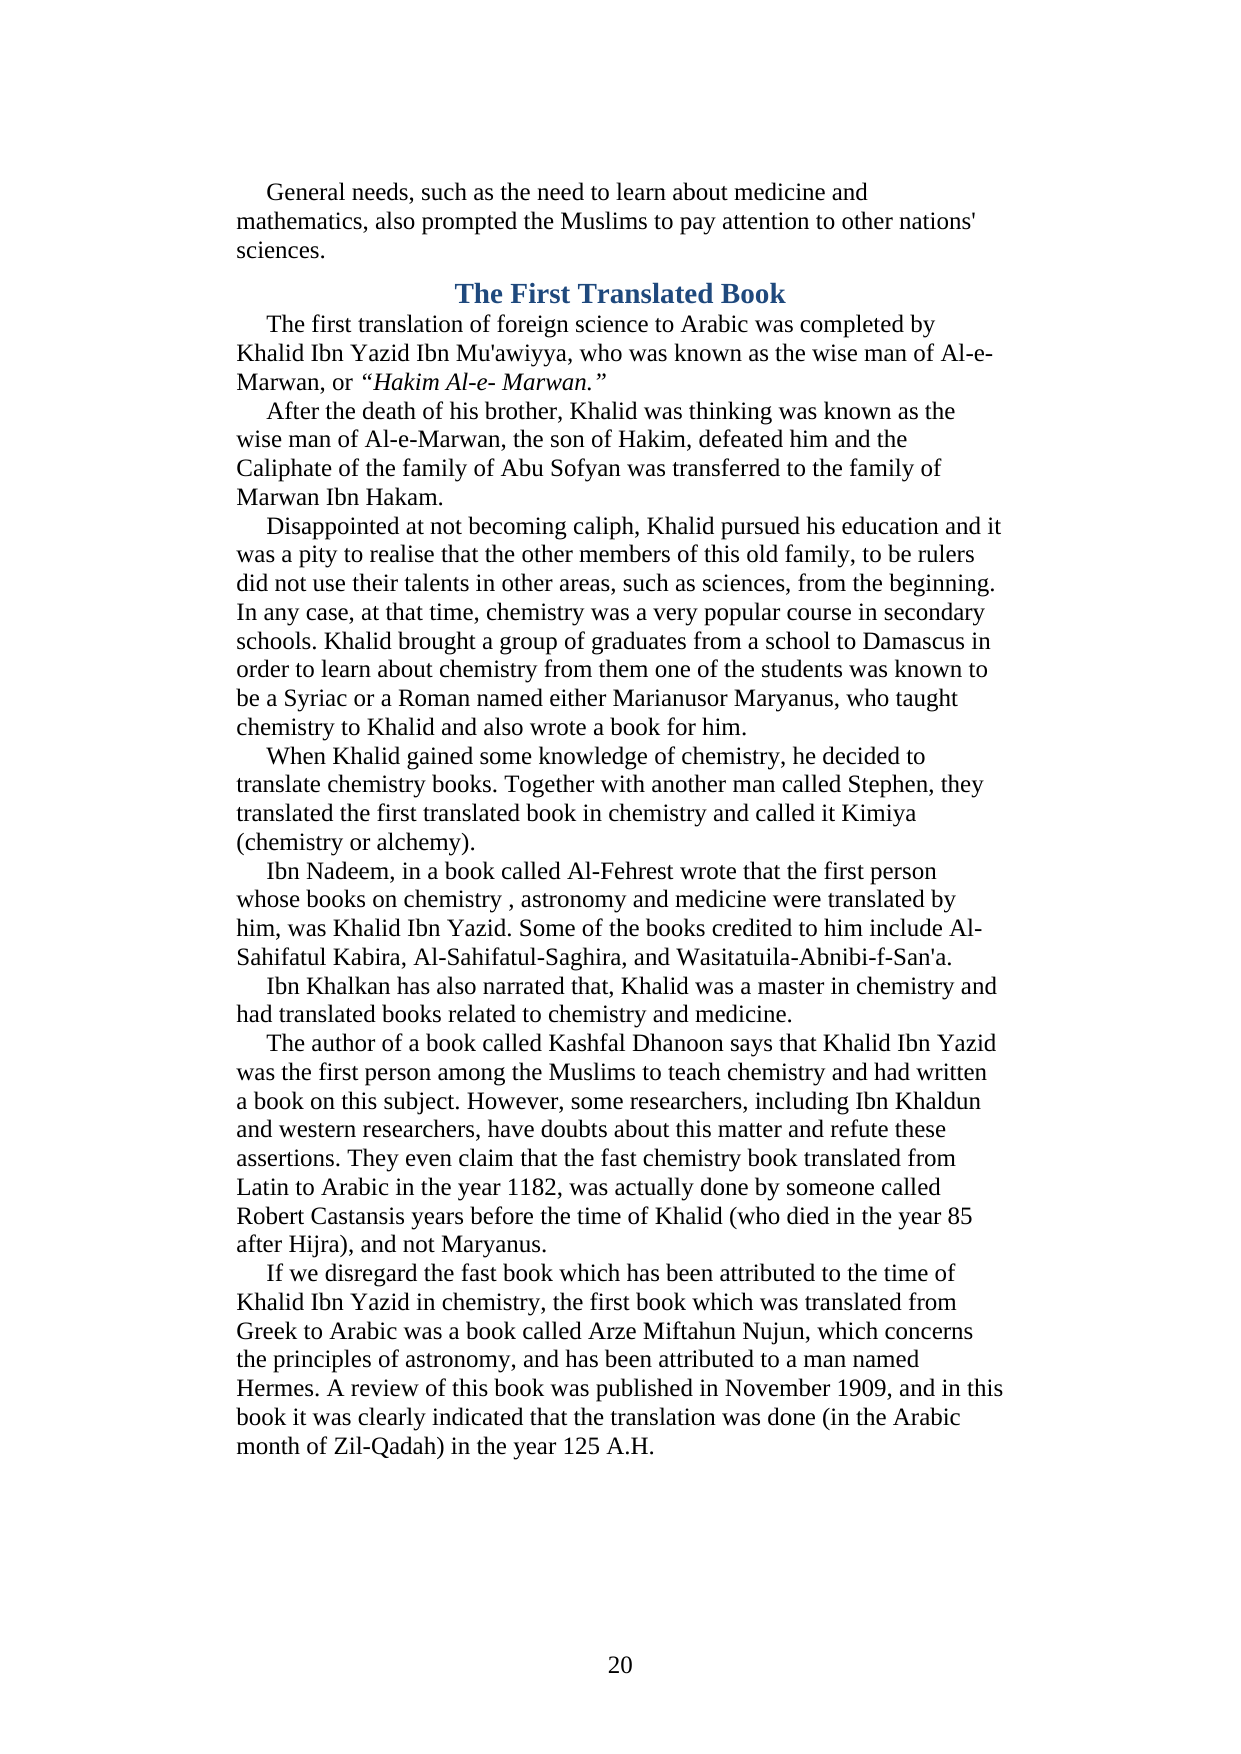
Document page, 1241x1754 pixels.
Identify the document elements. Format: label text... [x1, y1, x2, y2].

text After the death of his brother, Khalid was thinking was known as the wise man of Al-e-Marwan, the son of Hakim, defeated him and the Caliphate of the family of Abu Sofyan was transferred to the family of Marwan Ibn Hakam. [236, 396, 1004, 511]
text If we disregard the fast book which has been attributed to the time of Khalid Ibn Yazid in chemistry, the first book which was translated from Greek to Arabic was a book called Arze Miftahun Nujun, which concerns the principles of astronomy, and has been attributed to a man named Hermes. A review of this book was published in November 1909, and in this book it was clearly indicated that the translation was done (in the Arabic month of Zil-Qadah) in the year 125 A.H. [236, 1258, 1004, 1459]
text When Khalid gained some knowledge of chemistry, he decided to translate chemistry books. Together with another man called Stephen, they translated the first translated book in chemistry and called it Kimiya (chemistry or alchemy). [236, 741, 1004, 856]
text Disappointed at not becoming caliph, Khalid pursued his education and it was a pity to realise that the other members of this old family, to be rulers did not use their talents in other areas, such as sciences, from the beginning. In any case, at that time, chemistry was a very popular course in secondary schools. Khalid brought a group of graduates from a school to Damascus in order to learn about chemistry from them one of the students was known to be a Syriac or a Roman named either Marianusor Maryanus, who taught chemistry to Khalid and also wrote a book for him. [236, 511, 1004, 741]
text The author of a book called Kashfal Dhanoon says that Khalid Ibn Yazid was the first person among the Muslims to teach chemistry and had written a book on this subject. However, some researchers, including Ibn Khaldun and western researchers, have doubts about this matter and refute these assertions. They even claim that the fast chemistry book translated from Latin to Arabic in the year 1182, was actually done by someone called Robert Castansis years before the time of Khalid (who died in the year 85 after Hijra), and not Maryanus. [236, 1028, 1004, 1258]
text General needs, such as the need to learn about medicine and mathematics, also prompted the Muslims to pay attention to other nations' sciences. [236, 177, 1004, 263]
text The first translation of foreign science to Arabic was completed by Khalid Ibn Yazid Ibn Mu'awiyya, who was known as the wise man of Al-e-Marwan, or “Hakim Al-e- Marwan.” [236, 309, 1004, 396]
text Ibn Khalkan has also narrated that, Khalid was a master in chemistry and had translated books related to chemistry and medicine. [236, 971, 1004, 1028]
subtitle The First Translated Book [236, 276, 1004, 309]
text Ibn Nadeem, in a book called Al-Fehrest wrote that the first person whose books on chemistry , astronomy and medicine were translated by him, was Khalid Ibn Yazid. Some of the books credited to him include Al-Sahifatul Kabira, Al-Sahifatul-Saghira, and Wasitatu­ila-Abnibi-f-San'a. [236, 856, 1004, 971]
